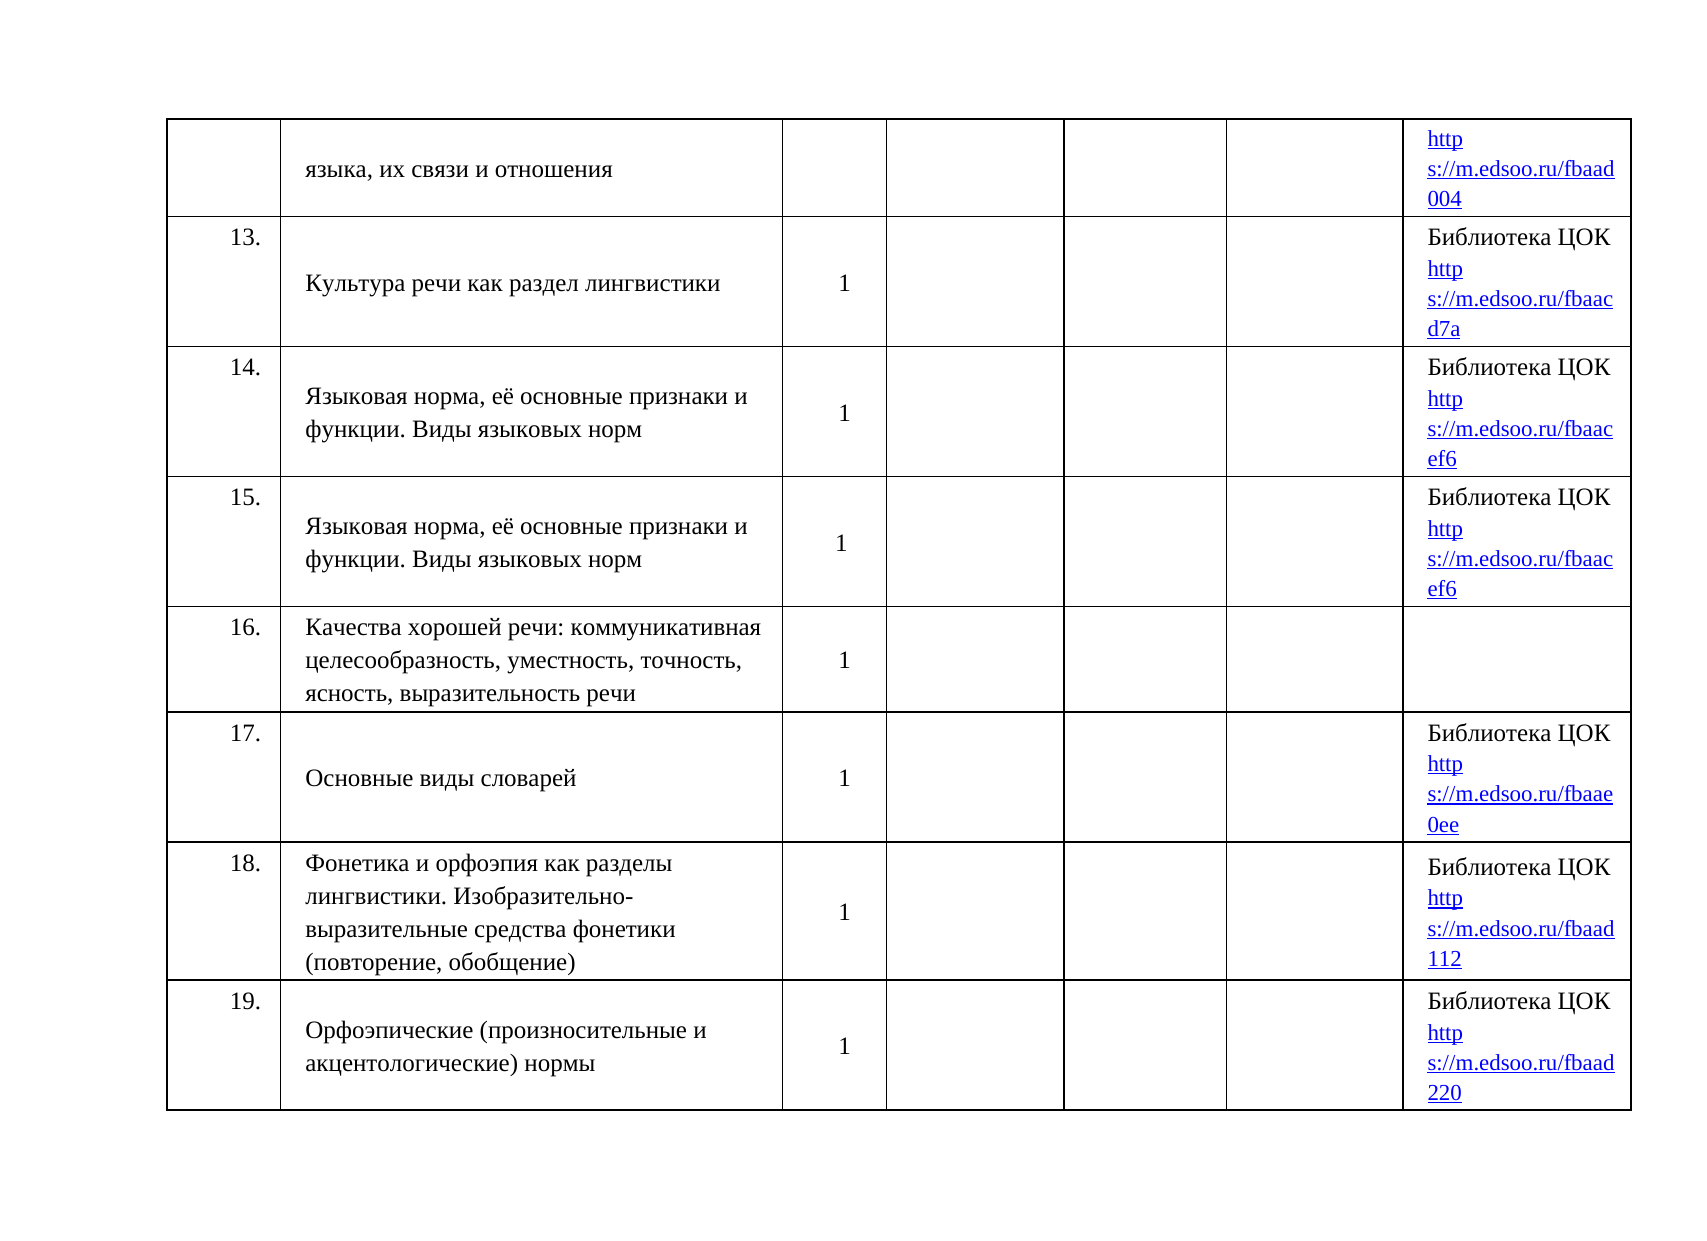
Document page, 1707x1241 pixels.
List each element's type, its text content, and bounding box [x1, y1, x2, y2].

table_cell Библиотека ЦОК https://m.edsoo.ru/fbaae0ee [1404, 713, 1630, 841]
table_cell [281, 120, 782, 216]
table_cell [1227, 477, 1402, 606]
table_cell Качества хорошей речи: коммуникативная целесообразность, уместность, точность, ясность, выразительность речи [281, 607, 782, 711]
table_cell [168, 843, 280, 979]
table_cell Библиотека ЦОК https://m.edsoo.ru/fbaacd7a [1404, 217, 1630, 346]
table_cell [1065, 607, 1226, 711]
table_cell [1065, 843, 1226, 979]
table_cell [168, 713, 280, 841]
table_cell Культура речи как раздел лингвистики [281, 217, 782, 346]
table_cell [1065, 120, 1226, 216]
table_cell 1 [783, 217, 886, 346]
table_cell 1 [783, 120, 886, 216]
table_cell [168, 607, 280, 711]
table_cell Орфоэпические (произносительные и акцентологические) нормы [281, 981, 782, 1109]
table_cell 1 [783, 843, 886, 979]
table_cell Библиотека ЦОК https://m.edsoo.ru/fbaacef6 [1404, 477, 1630, 606]
table_cell [168, 981, 280, 1109]
table_cell 1 [783, 713, 886, 841]
table_cell [887, 843, 1063, 979]
table_cell [168, 217, 280, 346]
table_cell [1227, 217, 1402, 346]
table_cell [887, 217, 1063, 346]
table_cell Библиотека ЦОК https://m.edsoo.ru/fbaacef6 [1404, 347, 1630, 476]
table_cell Фонетика и орфоэпия как разделы лингвистики. Изобразительно-выразительные средства фонетики (повторение, обобщение) [281, 843, 782, 979]
table_cell [168, 477, 280, 606]
table_cell [1065, 981, 1226, 1109]
table_cell 1 [783, 477, 886, 606]
table_cell [1227, 843, 1402, 979]
table_cell [1227, 347, 1402, 476]
table_cell 1 [783, 607, 886, 711]
table_cell [1227, 981, 1402, 1109]
table_cell [168, 120, 280, 216]
table_cell [887, 347, 1063, 476]
table_cell [1065, 217, 1226, 346]
table_cell [1065, 713, 1226, 841]
table_cell [887, 120, 1063, 216]
table_cell [1227, 120, 1402, 216]
table_cell [1404, 607, 1630, 711]
table_cell [1227, 607, 1402, 711]
table_cell [1065, 477, 1226, 606]
table_cell Языковая норма, её основные признаки и функции. Виды языковых норм [281, 347, 782, 476]
table_cell 1 [783, 981, 886, 1109]
table_cell [887, 713, 1063, 841]
table_cell Библиотека ЦОК https://m.edsoo.ru/fbaad220 [1404, 981, 1630, 1109]
table_cell [168, 347, 280, 476]
table_cell Основные виды словарей [281, 713, 782, 841]
table_cell [887, 477, 1063, 606]
table_cell Библиотека ЦОК https://m.edsoo.ru/fbaad112 [1404, 843, 1630, 979]
table_cell [887, 607, 1063, 711]
table_cell [1065, 347, 1226, 476]
table_cell [887, 981, 1063, 1109]
table_cell 1 [783, 347, 886, 476]
table_cell [1227, 713, 1402, 841]
table_cell Языковая норма, её основные признаки и функции. Виды языковых норм [281, 477, 782, 606]
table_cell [1404, 120, 1630, 216]
